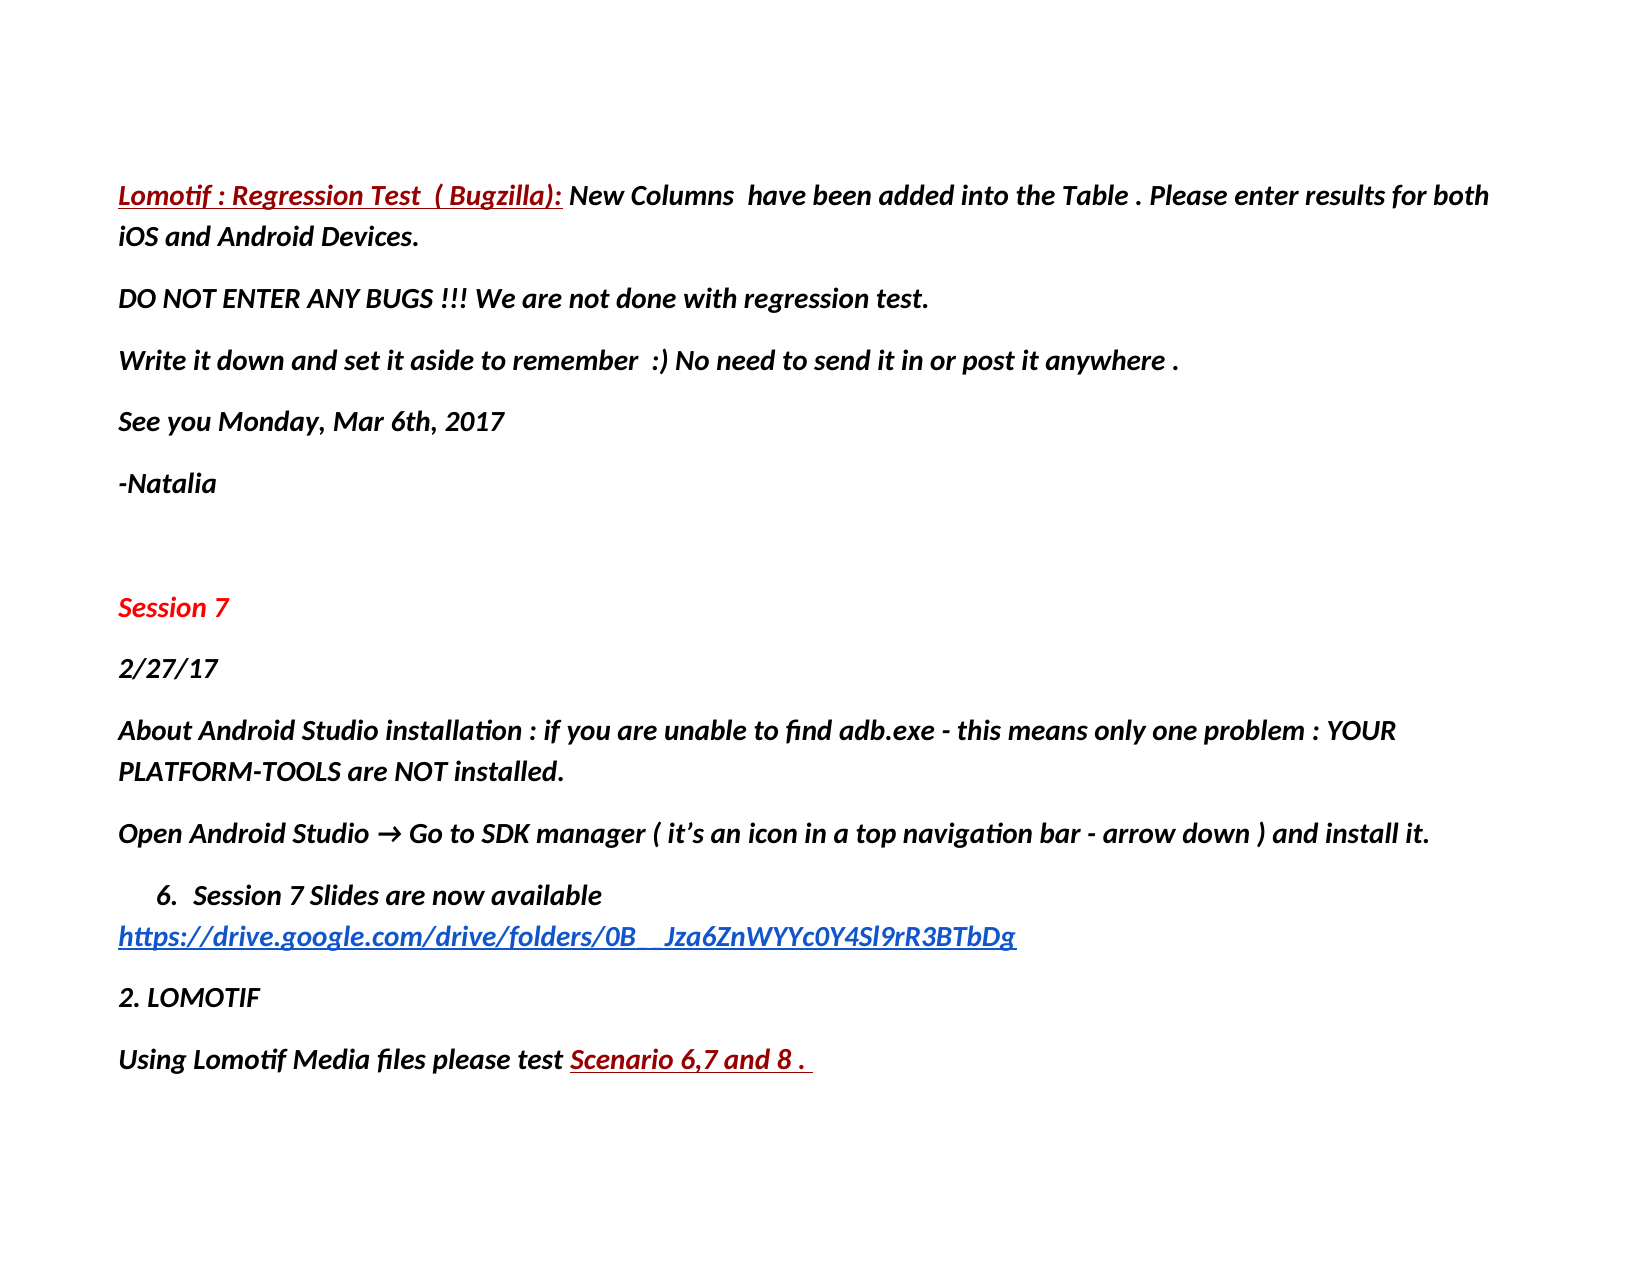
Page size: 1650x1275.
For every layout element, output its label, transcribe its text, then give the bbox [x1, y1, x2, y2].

text Session 7 [118, 589, 1532, 624]
text Using Lomotif Media files please test Scenario 6,7 and 8 . [118, 1041, 1532, 1077]
text Open Android Studio → Go to SDK manager ( it’s an icon in a top navigation bar - arrow down ) and install it. [118, 815, 1532, 851]
text Write it down and set it aside to remember :) No need to send it in or post it anywhere . [118, 342, 1532, 377]
list Session 7 Slides are now available [156, 877, 1532, 912]
text 2. LOMOTIF [118, 979, 1532, 1015]
text Lomotif : Regression Test ( Bugzilla): New Columns have been added into the Table . Please enter results for both iOS and Android Devices. [118, 177, 1532, 254]
text -Natalia [118, 465, 1532, 501]
text See you Monday, Mar 6th, 2017 [118, 403, 1532, 439]
text 2/27/17 [118, 651, 1532, 686]
text DO NOT ENTER ANY BUGS !!! We are not done with regression test. [118, 280, 1532, 316]
text https://drive.google.com/drive/folders/0B__Jza6ZnWYYc0Y4Sl9rR3BTbDg [118, 918, 1532, 953]
text About Android Studio installation : if you are unable to find adb.exe - this means only one problem : YOUR PLATFORM-TOOLS are NOT installed. [118, 712, 1532, 789]
